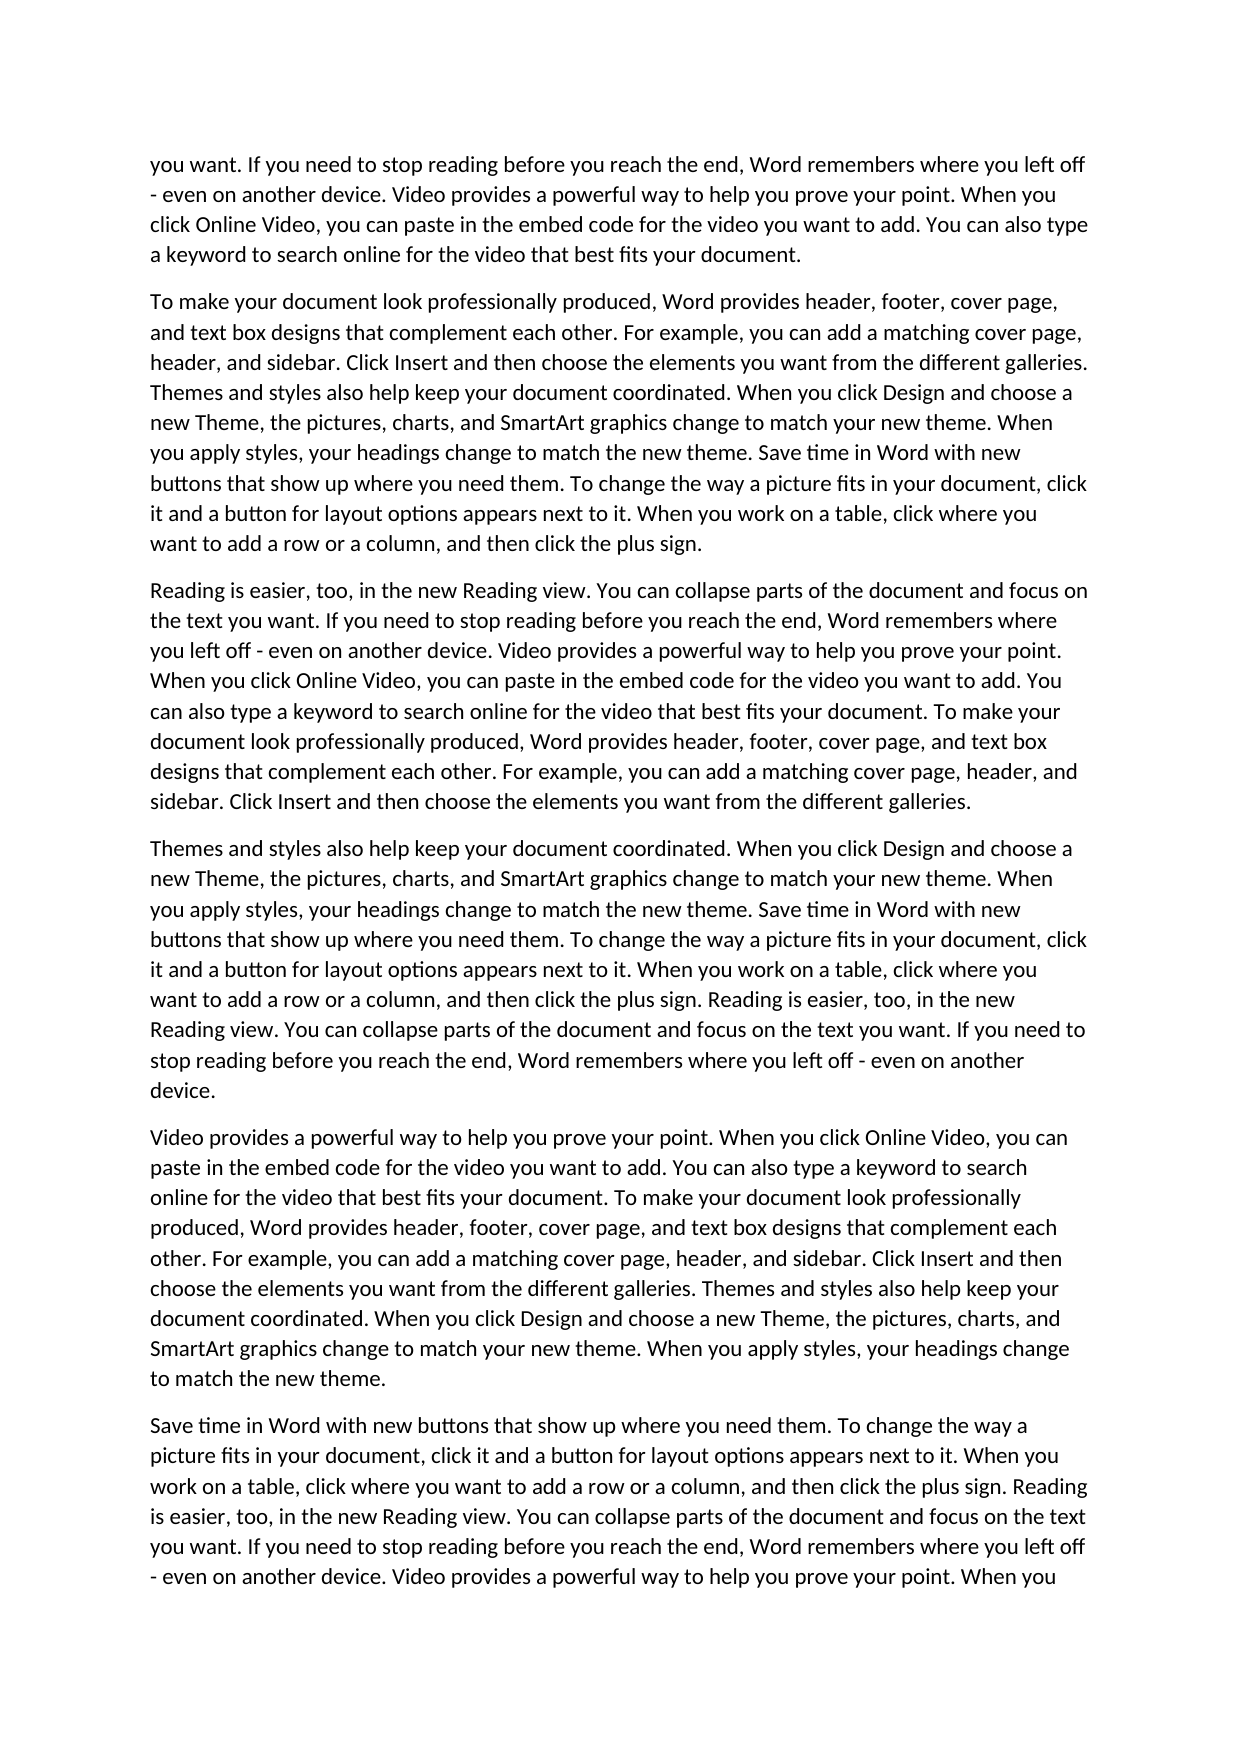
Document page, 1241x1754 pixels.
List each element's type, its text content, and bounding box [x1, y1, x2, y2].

text Themes and styles also help keep your document coordinated. When you click Design and choose a new Theme, the pictures, charts, and SmartArt graphics change to match your new theme. When you apply styles, your headings change to match the new theme. Save time in Word with new buttons that show up where you need them. To change the way a picture fits in your document, click it and a button for layout options appears next to it. When you work on a table, click where you want to add a row or a column, and then click the plus sign. Reading is easier, too, in the new Reading view. You can collapse parts of the document and focus on the text you want. If you need to stop reading before you reach the end, Word remembers where you left off - even on another device. [150, 834, 1090, 1104]
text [150, 150, 1090, 269]
text Reading is easier, too, in the new Reading view. You can collapse parts of the document and focus on the text you want. If you need to stop reading before you reach the end, Word remembers where you left off - even on another device. Video provides a powerful way to help you prove your point. When you click Online Video, you can paste in the embed code for the video you want to add. You can also type a keyword to search online for the video that best fits your document. To make your document look professionally produced, Word provides header, footer, cover page, and text box designs that complement each other. For example, you can add a matching cover page, header, and sidebar. Click Insert and then choose the elements you want from the different galleries. [150, 576, 1090, 816]
text To make your document look professionally produced, Word provides header, footer, cover page, and text box designs that complement each other. For example, you can add a matching cover page, header, and sidebar. Click Insert and then choose the elements you want from the different galleries. Themes and styles also help keep your document coordinated. When you click Design and choose a new Theme, the pictures, charts, and SmartArt graphics change to match your new theme. When you apply styles, your headings change to match the new theme. Save time in Word with new buttons that show up where you need them. To change the way a picture fits in your document, click it and a button for layout options appears next to it. When you work on a table, click where you want to add a row or a column, and then click the plus sign. [150, 287, 1090, 557]
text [150, 1411, 1090, 1591]
text Video provides a powerful way to help you prove your point. When you click Online Video, you can paste in the embed code for the video you want to add. You can also type a keyword to search online for the video that best fits your document. To make your document look professionally produced, Word provides header, footer, cover page, and text box designs that complement each other. For example, you can add a matching cover page, header, and sidebar. Click Insert and then choose the elements you want from the different galleries. Themes and styles also help keep your document coordinated. When you click Design and choose a new Theme, the pictures, charts, and SmartArt graphics change to match your new theme. When you apply styles, your headings change to match the new theme. [150, 1123, 1090, 1393]
